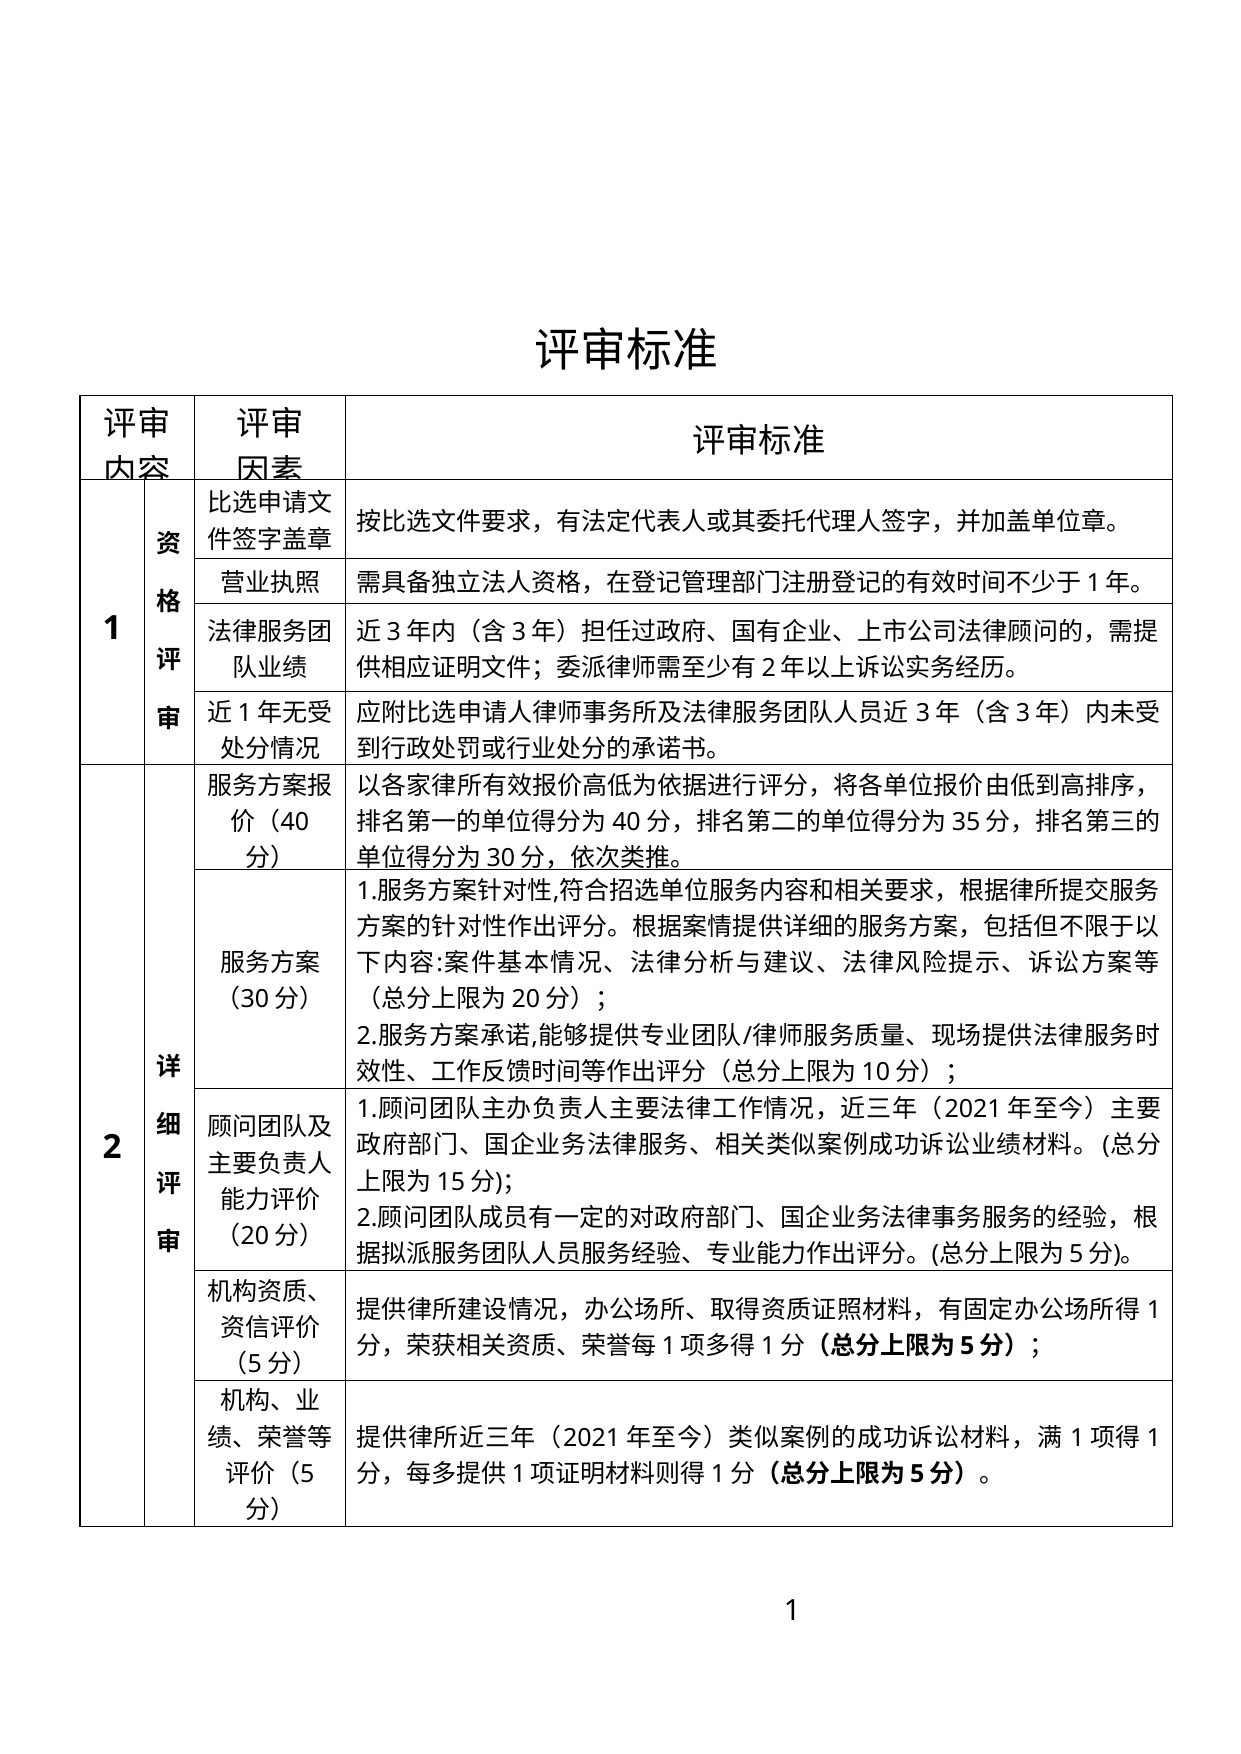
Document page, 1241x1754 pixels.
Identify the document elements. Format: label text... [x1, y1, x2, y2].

table_header 评审 因素 [195, 396, 345, 479]
table_cell 资格评审 [145, 480, 194, 764]
table_cell 法律服务团队业绩 [195, 604, 345, 691]
table_cell 以各家律所有效报价高低为依据进行评分，将各单位报价由低到高排序，排名第一的单位得分为40分，排名第二的单位得分为35分，排名第三的单位得分为30分，依次类推。 [346, 765, 1172, 869]
table_cell 提供律所近三年（2021年至今）类似案例的成功诉讼材料，满1项得1分，每多提供1项证明材料则得1分（总分上限为5分）。 [346, 1381, 1172, 1526]
table_cell 机构、业绩、荣誉等评价（5分） [195, 1381, 345, 1526]
table_cell 服务方案（30分） [195, 870, 345, 1088]
table_cell 近3年内（含3年）担任过政府、国有企业、上市公司法律顾问的，需提供相应证明文件；委派律师需至少有2年以上诉讼实务经历。 [346, 604, 1172, 691]
table_cell 机构资质、资信评价（5分） [195, 1271, 345, 1380]
table_cell 提供律所建设情况，办公场所、取得资质证照材料，有固定办公场所得1分，荣获相关资质、荣誉每1项多得1分（总分上限为5分）； [346, 1271, 1172, 1380]
table_cell 近1年无受处分情况 [195, 692, 345, 764]
table_header 评审 内容 [81, 396, 194, 479]
text 评审标准 [165, 298, 1087, 395]
table_cell 1 [81, 480, 144, 764]
table_cell 1.服务方案针对性,符合招选单位服务内容和相关要求，根据律所提交服务方案的针对性作出评分。根据案情提供详细的服务方案，包括但不限于以下内容:案件基本情况、法律分析与建议、法律风险提示、诉讼方案等（总分上限为20分）； 2.服务方案承诺,能够提供专业团队/律师服务质量、现场提供法律服务时效性、工作反馈时间等作出评分（总分上限为10分）； [346, 870, 1172, 1088]
table_cell 1.顾问团队主办负责人主要法律工作情况，近三年（2021年至今）主要政府部门、国企业务法律服务、相关类似案例成功诉讼业绩材料。(总分上限为15分)； 2.顾问团队成员有一定的对政府部门、国企业务法律事务服务的经验，根据拟派服务团队人员服务经验、专业能力作出评分。(总分上限为5分)。 [346, 1089, 1172, 1270]
table_cell 顾问团队及主要负责人能力评价（20分） [195, 1089, 345, 1270]
table_cell 比选申请文件签字盖章 [195, 480, 345, 558]
table_cell 详细评审 [145, 765, 194, 1526]
table_header 评审标准 [346, 396, 1172, 479]
table_cell 应附比选申请人律师事务所及法律服务团队人员近3年（含3年）内未受到行政处罚或行业处分的承诺书。 [346, 692, 1172, 764]
table_cell 2 [81, 765, 144, 1526]
table_cell 需具备独立法人资格，在登记管理部门注册登记的有效时间不少于1年。 [346, 559, 1172, 603]
table_cell 服务方案报价（40分） [195, 765, 345, 869]
table_cell 按比选文件要求，有法定代表人或其委托代理人签字，并加盖单位章。 [346, 480, 1172, 558]
table_cell 营业执照 [195, 559, 345, 603]
